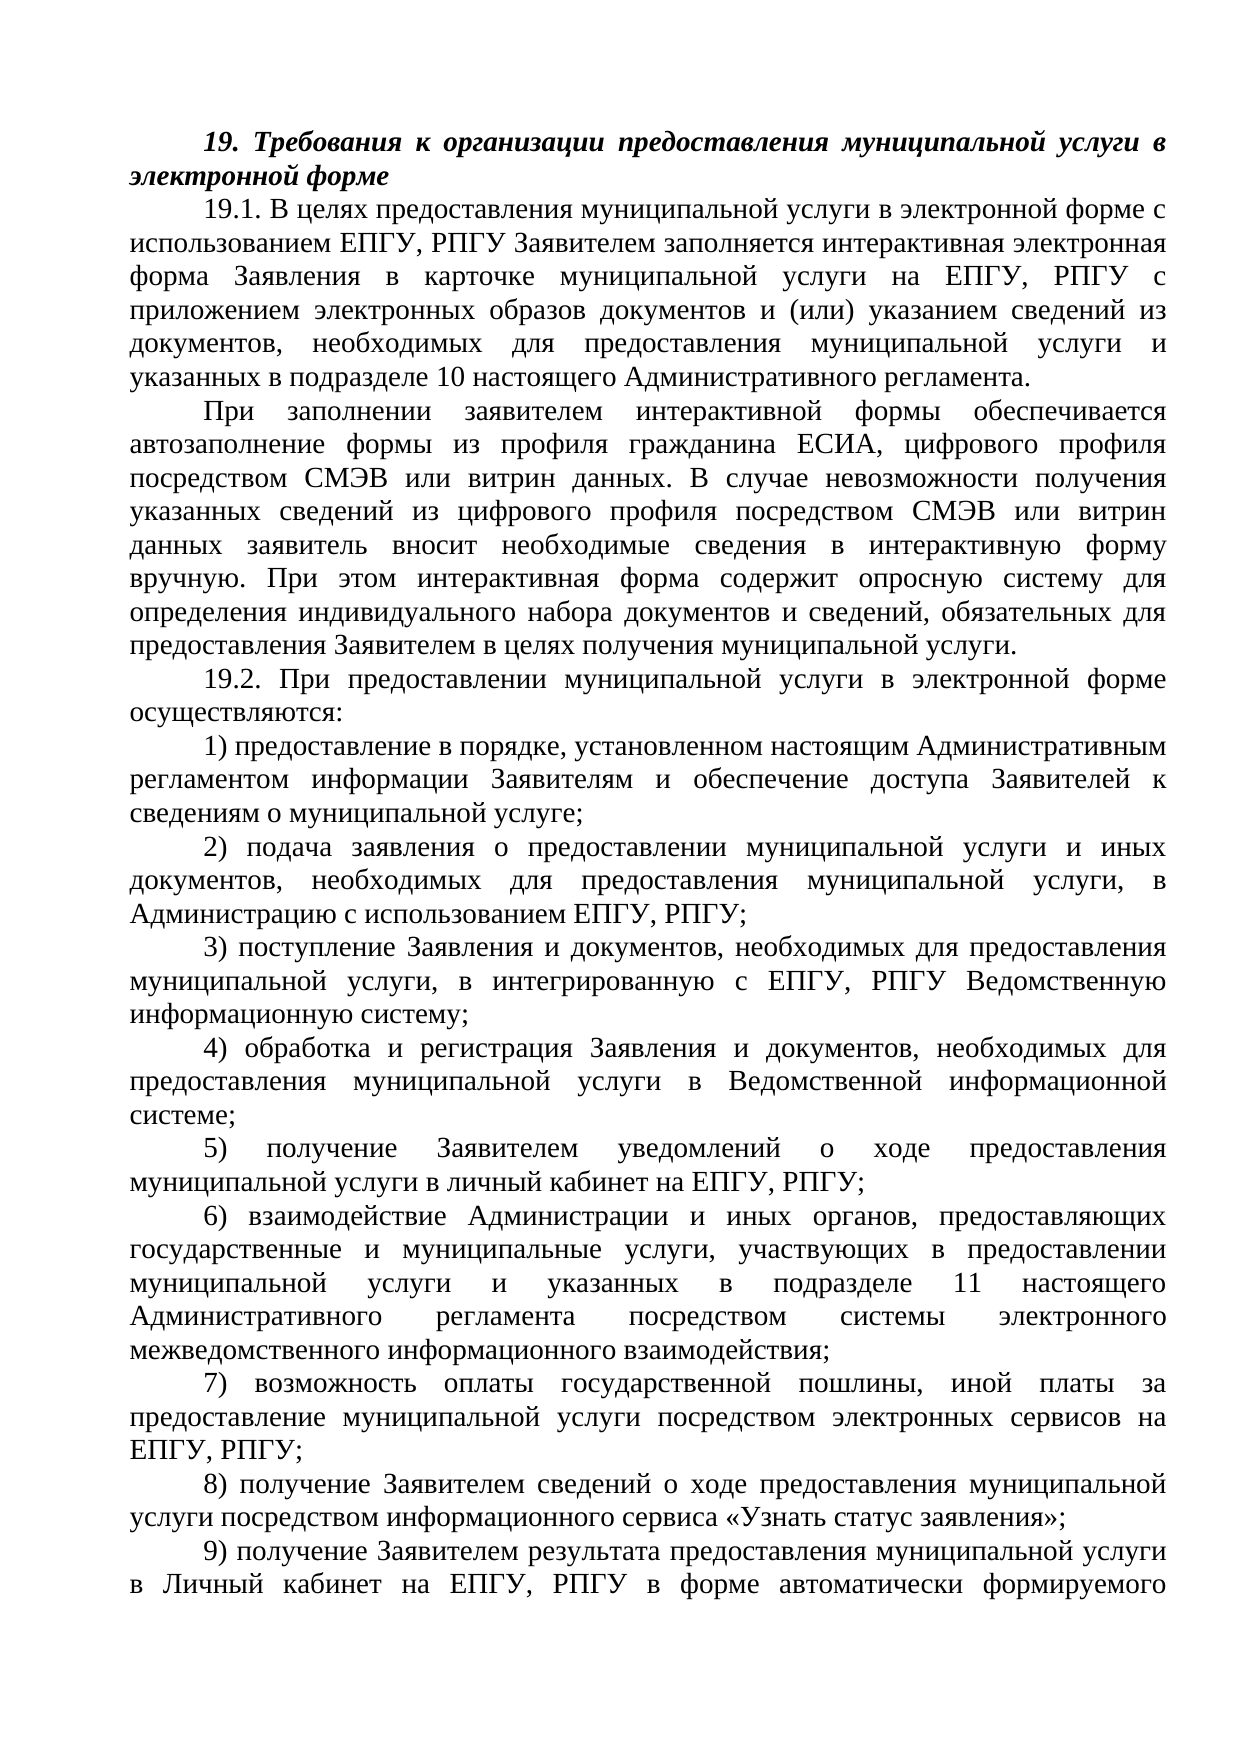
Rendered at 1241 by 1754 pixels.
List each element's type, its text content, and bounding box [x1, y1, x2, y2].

text 2) подача заявления о предоставлении муниципальной услуги и иных документов, необходимых для предоставления муниципальной услуги, в Администрацию с использованием ЕПГУ, РПГУ; [129, 829, 1167, 929]
text 8) получение Заявителем сведений о ходе предоставления муниципальной услуги посредством информационного сервиса «Узнать статус заявления»; [129, 1466, 1167, 1533]
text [129, 1533, 1167, 1600]
text 19.1. В целях предоставления муниципальной услуги в электронной форме с использованием ЕПГУ, РПГУ Заявителем заполняется интерактивная электронная форма Заявления в карточке муниципальной услуги на ЕПГУ, РПГУ с приложением электронных образов документов и (или) указанием сведений из документов, необходимых для предоставления муниципальной услуги и указанных в подразделе 10 настоящего Административного регламента. [129, 191, 1167, 393]
text 6) взаимодействие Администрации и иных органов, предоставляющих государственные и муниципальные услуги, участвующих в предоставлении муниципальной услуги и указанных в подразделе 11 настоящего Административного регламента посредством системы электронного межведомственного информационного взаимодействия; [129, 1198, 1167, 1365]
text 1) предоставление в порядке, установленном настоящим Административным регламентом информации Заявителям и обеспечение доступа Заявителей к сведениям о муниципальной услуге; [129, 728, 1167, 829]
text 19. Требования к организации предоставления муниципальной услуги в электронной форме [129, 124, 1167, 191]
text 4) обработка и регистрация Заявления и документов, необходимых для предоставления муниципальной услуги в Ведомственной информационной системе; [129, 1030, 1167, 1131]
text 5) получение Заявителем уведомлений о ходе предоставления муниципальной услуги в личный кабинет на ЕПГУ, РПГУ; [129, 1131, 1167, 1198]
text 19.2. При предоставлении муниципальной услуги в электронной форме осуществляются: [129, 661, 1167, 728]
text 3) поступление Заявления и документов, необходимых для предоставления муниципальной услуги, в интегрированную с ЕПГУ, РПГУ Ведомственную информационную систему; [129, 929, 1167, 1030]
text При заполнении заявителем интерактивной формы обеспечивается автозаполнение формы из профиля гражданина ЕСИА, цифрового профиля посредством СМЭВ или витрин данных. В случае невозможности получения указанных сведений из цифрового профиля посредством СМЭВ или витрин данных заявитель вносит необходимые сведения в интерактивную форму вручную. При этом интерактивная форма содержит опросную систему для определения индивидуального набора документов и сведений, обязательных для предоставления Заявителем в целях получения муниципальной услуги. [129, 393, 1167, 661]
text 7) возможность оплаты государственной пошлины, иной платы за предоставление муниципальной услуги посредством электронных сервисов на ЕПГУ, РПГУ; [129, 1365, 1167, 1466]
